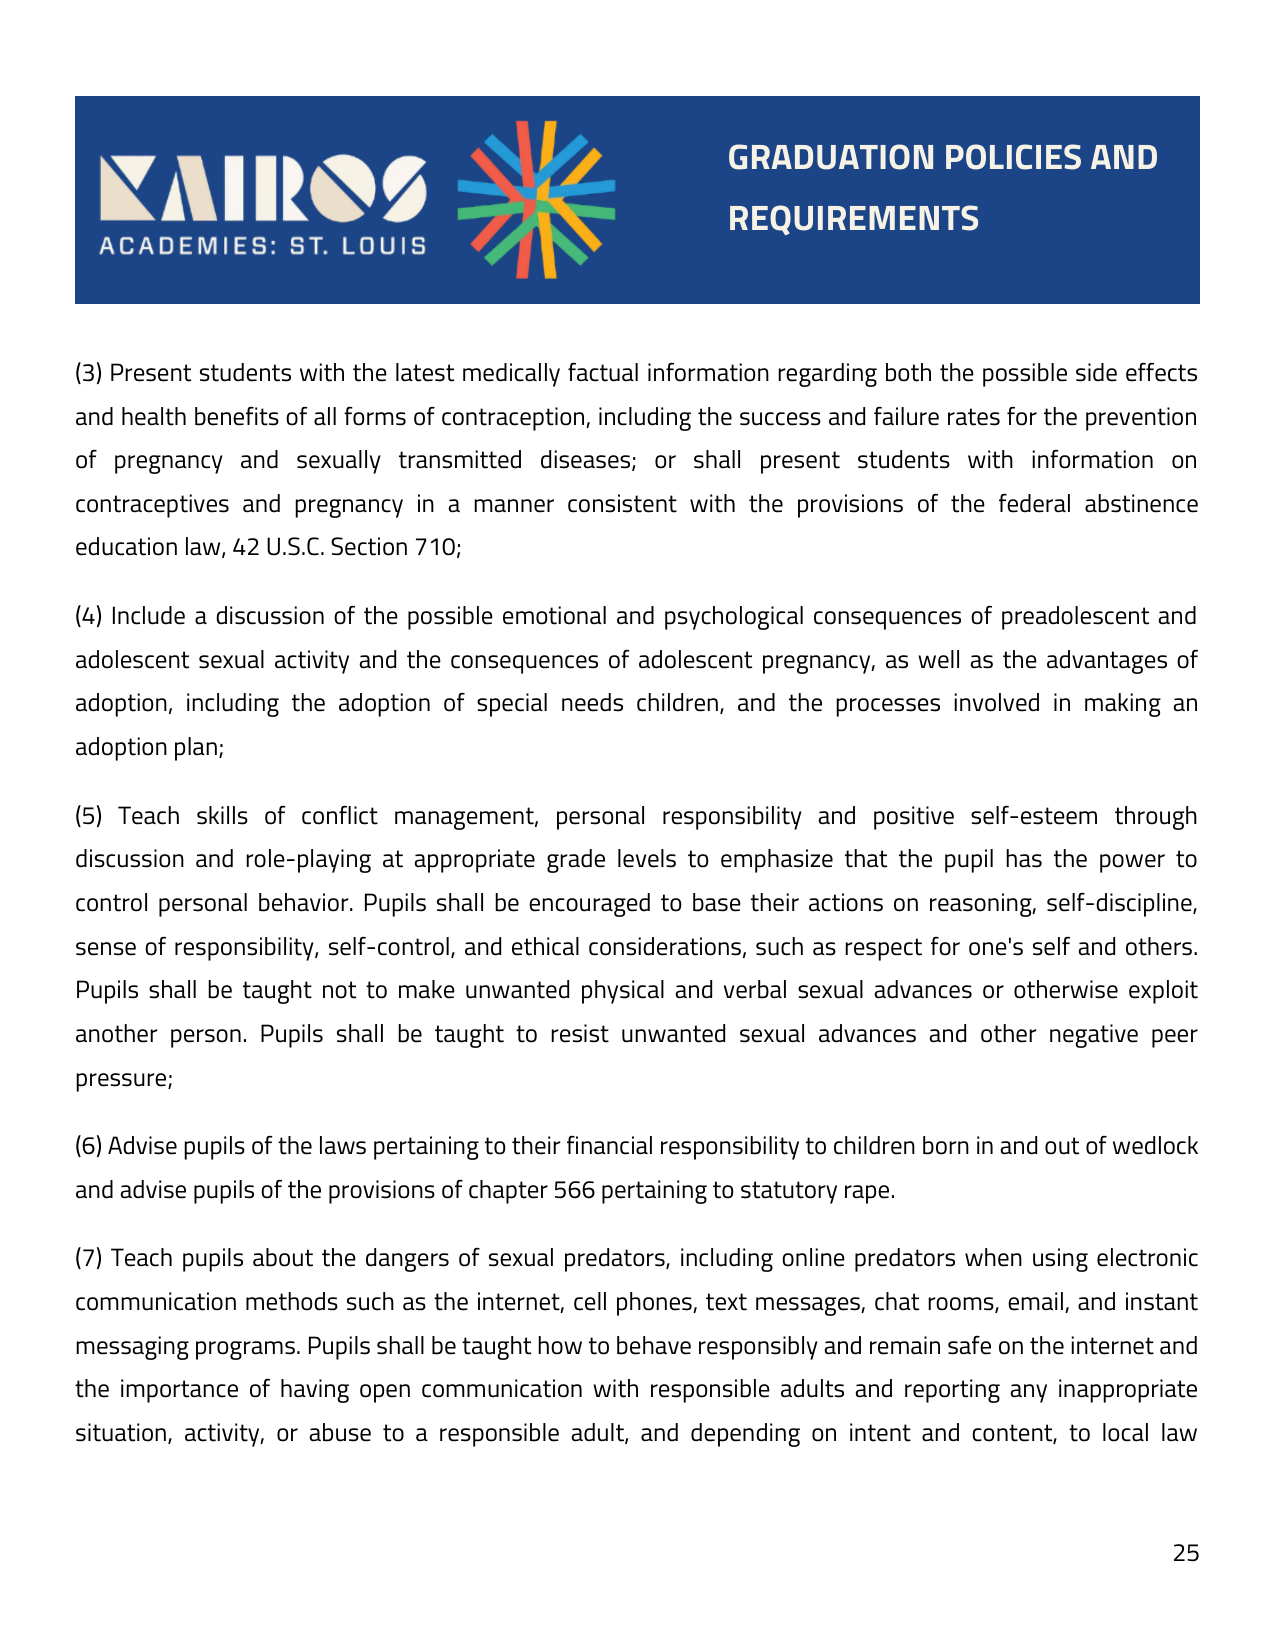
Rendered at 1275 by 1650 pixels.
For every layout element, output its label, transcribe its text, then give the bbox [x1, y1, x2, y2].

text (5) Teach skills of conflict management, personal responsibility and positive self-esteem through discussion and role-playing at appropriate grade levels to emphasize that the pupil has the power to control personal behavior. Pupils shall be encouraged to base their actions on reasoning, self-discipline, sense of responsibility, self-control, and ethical considerations, such as respect for one's self and others. Pupils shall be taught not to make unwanted physical and verbal sexual advances or otherwise exploit another person. Pupils shall be taught to resist unwanted sexual advances and other negative peer pressure; [75, 796, 1200, 1096]
text (4) Include a discussion of the possible emotional and psychological consequences of preadolescent and adolescent sexual activity and the consequences of adolescent pregnancy, as well as the advantages of adoption, including the adoption of special needs children, and the processes involved in making an adoption plan; [75, 596, 1200, 765]
text (6) Advise pupils of the laws pertaining to their financial responsibility to children born in and out of wedlock and advise pupils of the provisions of chapter 566 pertaining to statutory rape. [75, 1126, 1200, 1208]
picture [85, 106, 627, 295]
text (3) Present students with the latest medically factual information regarding both the possible side effects and health benefits of all forms of contraception, including the success and failure rates for the prevention of pregnancy and sexually transmitted diseases; or shall present students with information on contraceptives and pregnancy in a manner consistent with the provisions of the federal abstinence education law, 42 U.S.C. Section 710; [75, 353, 1200, 566]
